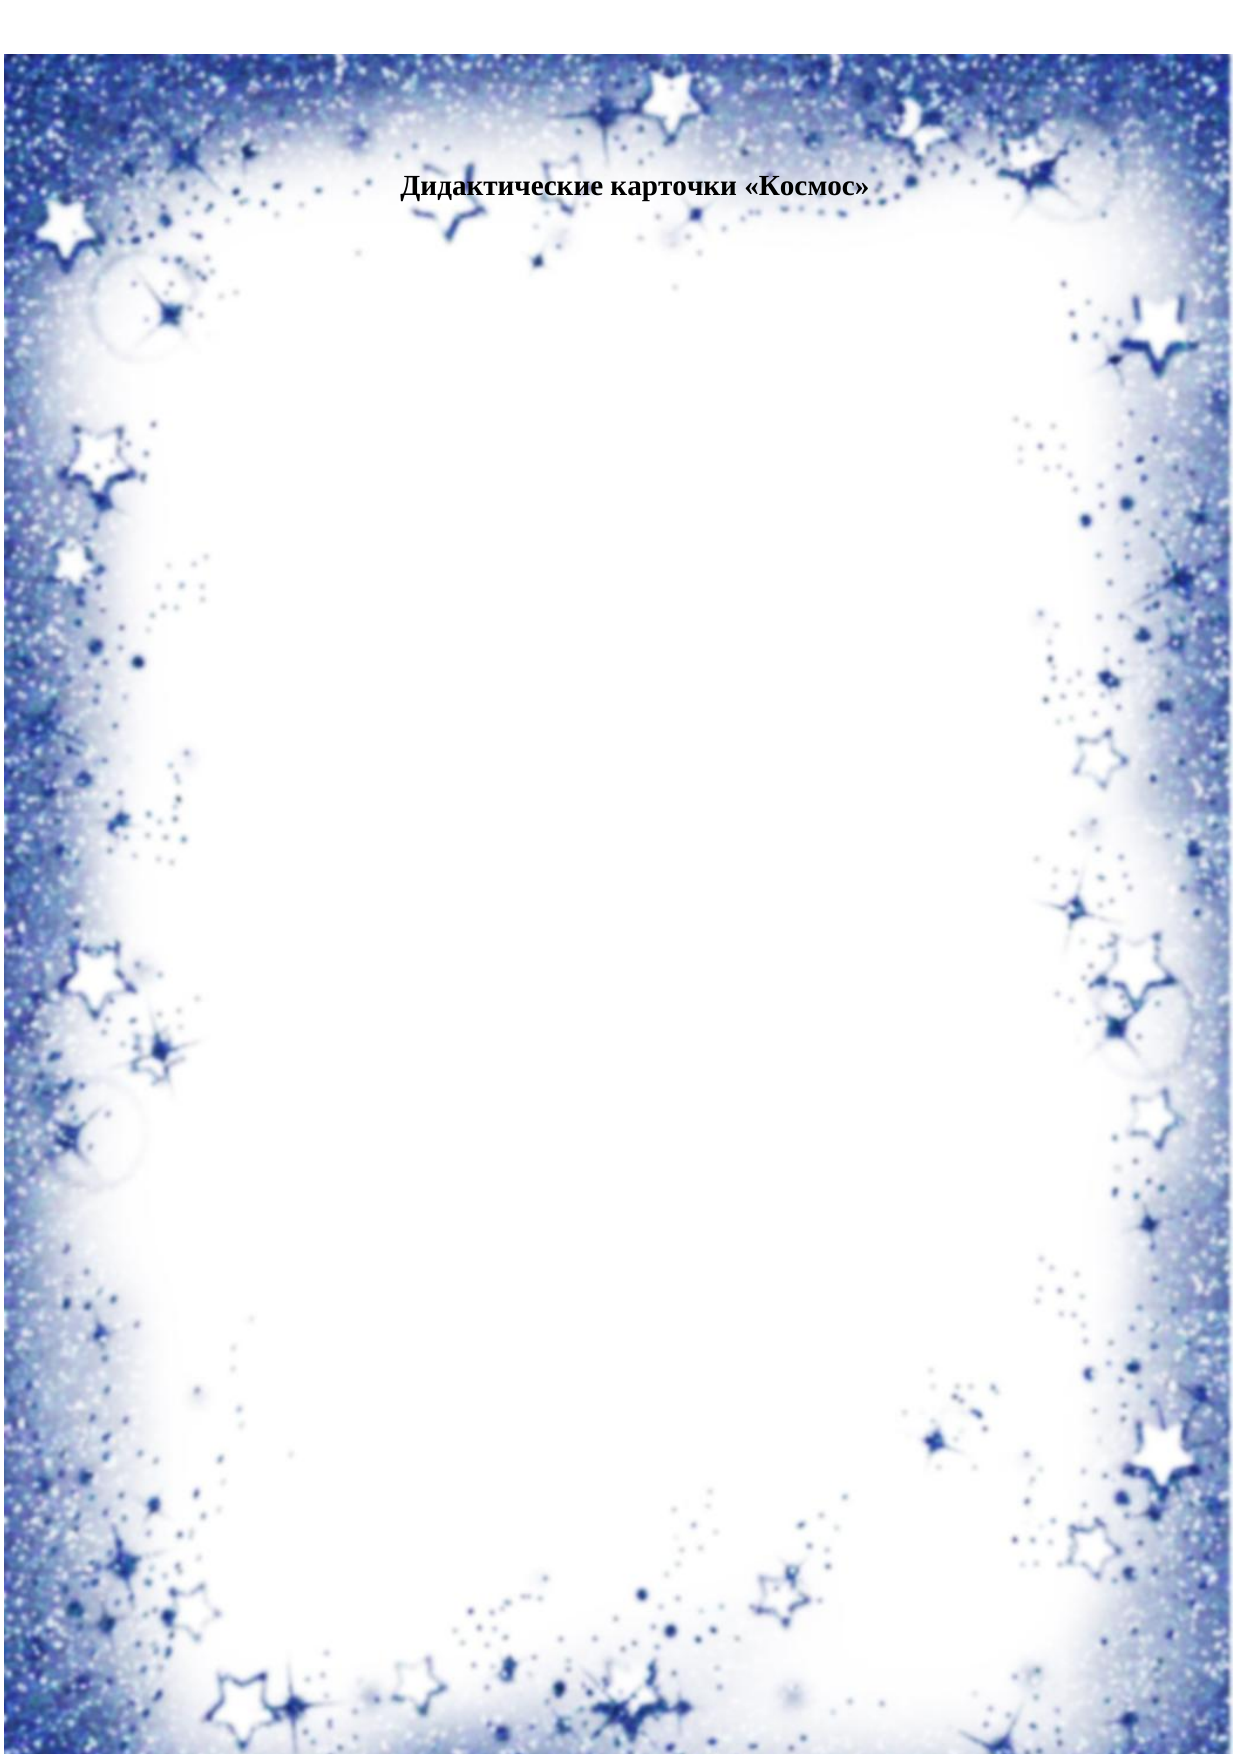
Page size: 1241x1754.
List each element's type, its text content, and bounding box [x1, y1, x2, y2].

text Дидактические карточки «Космос» [118, 168, 1152, 202]
picture [4, 54, 1233, 1754]
